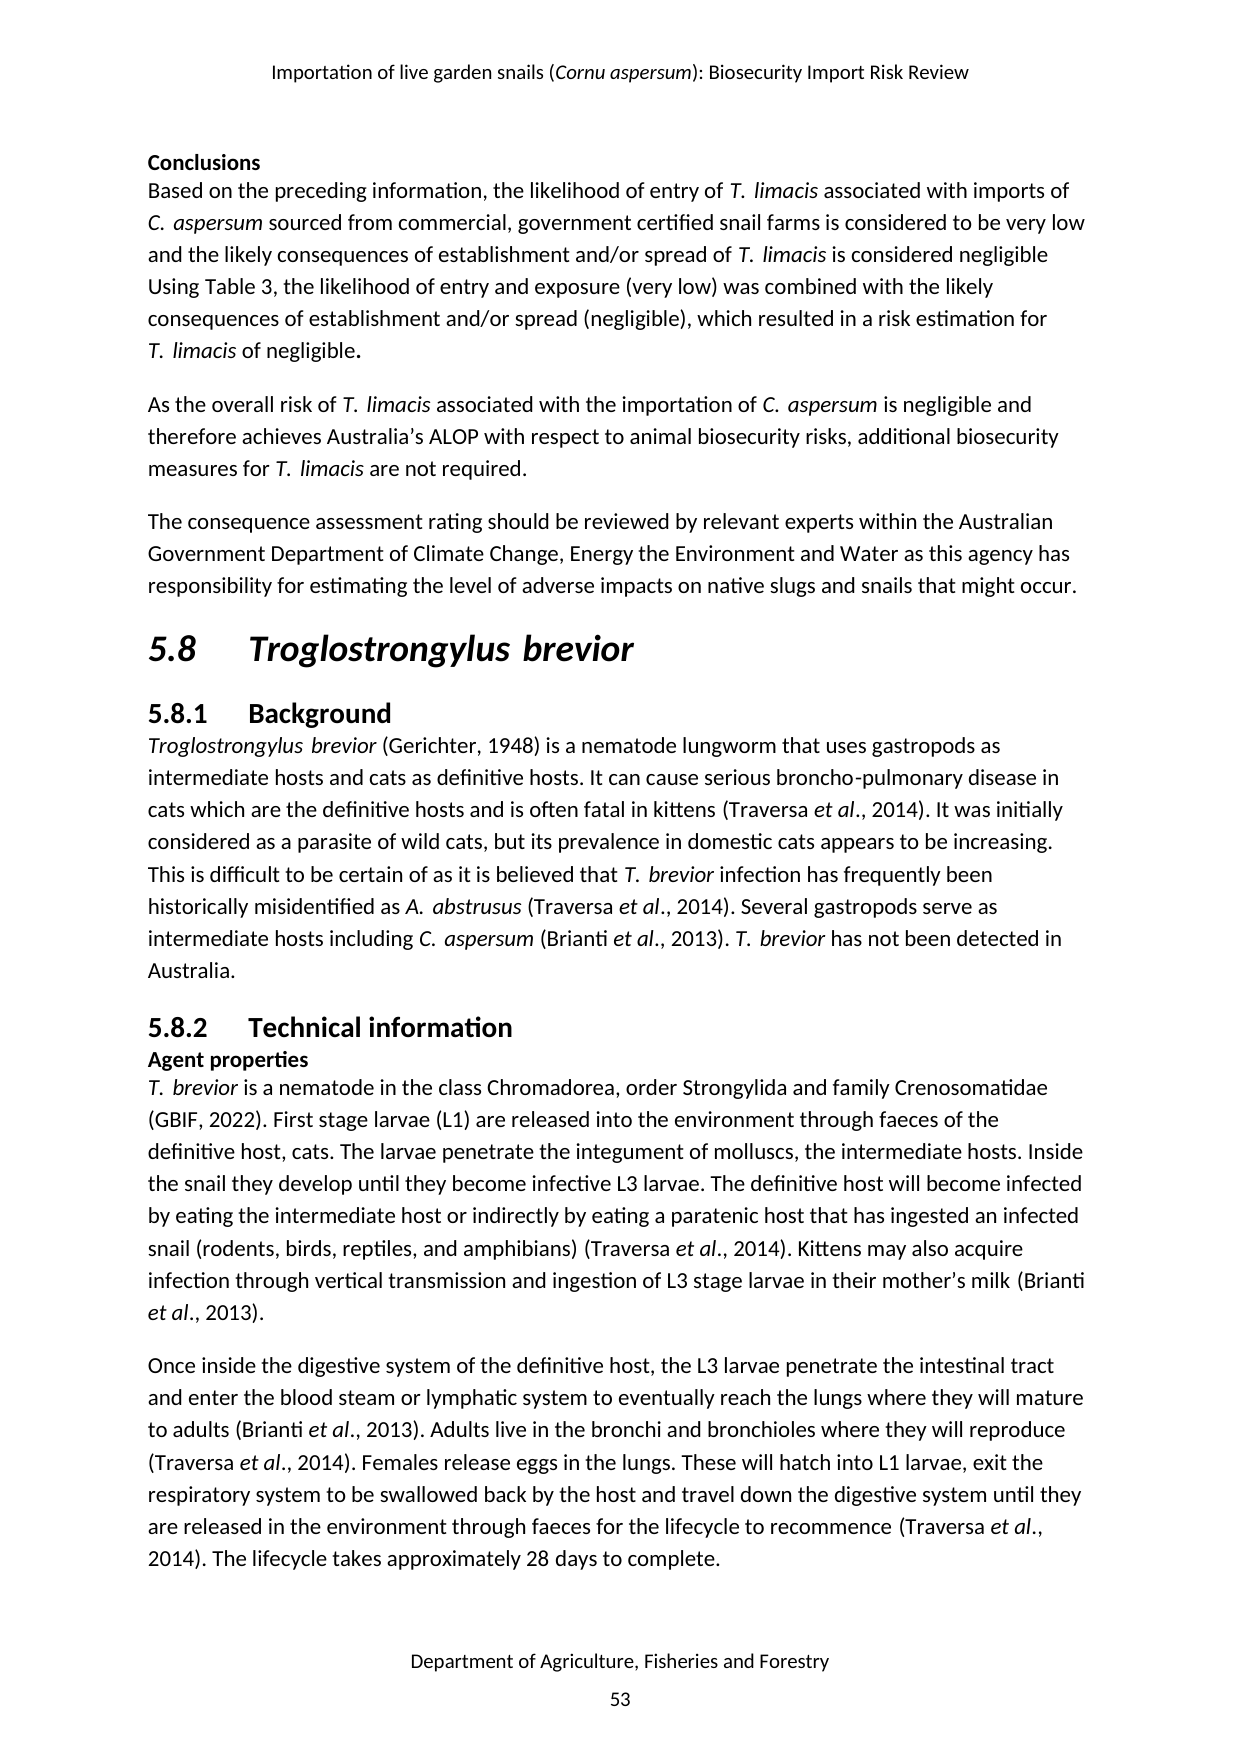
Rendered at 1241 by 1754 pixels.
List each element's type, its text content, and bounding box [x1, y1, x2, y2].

subtitle Technical information [148, 1009, 1092, 1045]
text As the overall risk of T. limacis associated with the importation of C. aspersum is negligible and therefore achieves Australia’s ALOP with respect to animal biosecurity risks, additional biosecurity measures for T. limacis are not required. [148, 390, 1092, 482]
subtitle Troglostrongylus brevior [148, 624, 1092, 670]
text T. brevior is a nematode in the class Chromadorea, order Strongylida and family Crenosomatidae (GBIF, 2022). First stage larvae (L1) are released into the environment through faeces of the definitive host, cats. The larvae penetrate the integument of molluscs, the intermediate hosts. Inside the snail they develop until they become infective L3 larvae. The definitive host will become infected by eating the intermediate host or indirectly by eating a paratenic host that has ingested an infected snail (rodents, birds, reptiles, and amphibians) (Traversa et al., 2014). Kittens may also acquire infection through vertical transmission and ingestion of L3 stage larvae in their mother’s milk (Brianti et al., 2013). [148, 1073, 1092, 1326]
subtitle Agent properties [148, 1045, 1092, 1073]
text Based on the preceding information, the likelihood of entry of T. limacis associated with imports of C. aspersum sourced from commercial, government certified snail farms is considered to be very low and the likely consequences of establishment and/or spread of T. limacis is considered negligible Using Table 3, the likelihood of entry and exposure (very low) was combined with the likely consequences of establishment and/or spread (negligible), which resulted in a risk estimation for T. limacis of negligible. [148, 176, 1092, 365]
text Troglostrongylus brevior (Gerichter, 1948) is a nematode lungworm that uses gastropods as intermediate hosts and cats as definitive hosts. It can cause serious broncho-pulmonary disease in cats which are the definitive hosts and is often fatal in kittens (Traversa et al., 2014). It was initially considered as a parasite of wild cats, but its prevalence in domestic cats appears to be increasing. This is difficult to be certain of as it is believed that T. brevior infection has frequently been historically misidentified as A. abstrusus (Traversa et al., 2014). Several gastropods serve as intermediate hosts including C. aspersum (Brianti et al., 2013). T. brevior has not been detected in Australia. [148, 731, 1092, 984]
text The consequence assessment rating should be reviewed by relevant experts within the Australian Government Department of Climate Change, Energy the Environment and Water as this agency has responsibility for estimating the level of adverse impacts on native slugs and snails that might occur. [148, 507, 1092, 599]
text Once inside the digestive system of the definitive host, the L3 larvae penetrate the intestinal tract and enter the blood steam or lymphatic system to eventually reach the lungs where they will mature to adults (Brianti et al., 2013). Adults live in the bronchi and bronchioles where they will reproduce (Traversa et al., 2014). Females release eggs in the lungs. These will hatch into L1 larvae, exit the respiratory system to be swallowed back by the host and travel down the digestive system until they are released in the environment through faeces for the lifecycle to recommence (Traversa et al., 2014). The lifecycle takes approximately 28 days to complete. [148, 1351, 1092, 1572]
subtitle Conclusions [148, 148, 1092, 176]
subtitle Background [148, 695, 1092, 731]
